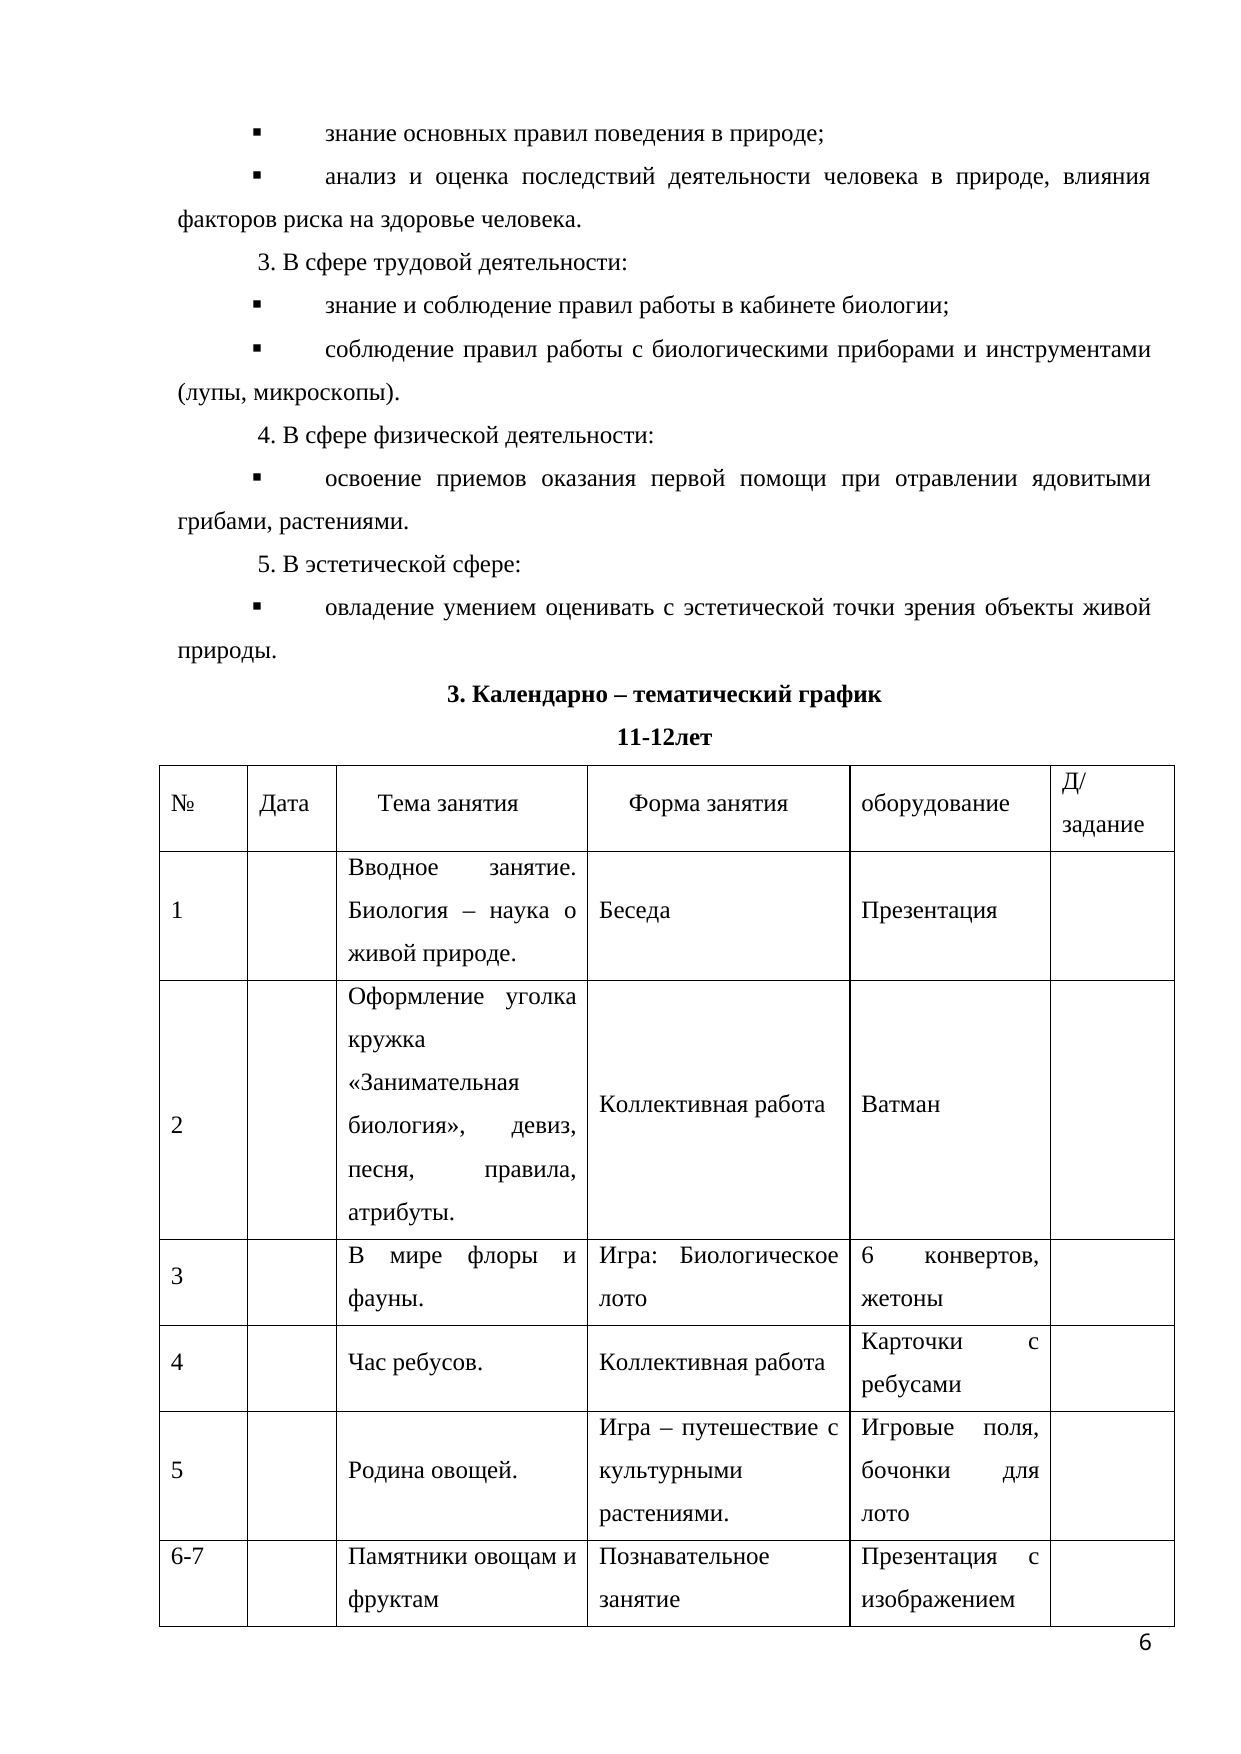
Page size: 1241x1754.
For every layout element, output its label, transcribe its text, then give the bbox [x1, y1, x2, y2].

table_cell 6-7 [160, 1541, 247, 1626]
table_header Форма занятия [588, 766, 849, 851]
table_cell Ватман [851, 981, 1050, 1239]
table_cell Час ребусов. [337, 1326, 587, 1411]
list 11-12лет [177, 722, 1152, 751]
table_header № [160, 766, 247, 851]
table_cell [588, 1541, 849, 1626]
table_header оборудование [851, 766, 1050, 851]
table_cell Игра – путешествие с культурными растениями. [588, 1412, 849, 1540]
table_cell 4 [160, 1326, 247, 1411]
table_cell [248, 852, 336, 980]
table_cell Оформление уголка кружка «Занимательная биология», девиз, песня, правила, атрибуты. [337, 981, 587, 1239]
list соблюдение правил работы с биологическими приборами и инструментами (лупы, микроскопы). [177, 334, 1152, 406]
text 5. В эстетической сфере: [177, 549, 1152, 578]
table_header Тема занятия [337, 766, 587, 851]
table_header Д/задание [1051, 766, 1174, 851]
table_cell Игровые поля, бочонки для лото [851, 1412, 1050, 1540]
list знание основных правил поведения в природе; [177, 118, 1152, 147]
table_cell Карточки с ребусами [851, 1326, 1050, 1411]
table_cell [248, 981, 336, 1239]
table_cell [1051, 1326, 1174, 1411]
table_cell [1051, 852, 1174, 980]
list 3. Календарно – тематический график [177, 679, 1152, 707]
table_cell [248, 1326, 336, 1411]
table_cell 1 [160, 852, 247, 980]
table_cell Родина овощей. [337, 1412, 587, 1540]
table_cell [1051, 1412, 1174, 1540]
table_cell [1051, 981, 1174, 1239]
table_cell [851, 1541, 1050, 1626]
text 3. В сфере трудовой деятельности: [177, 247, 1152, 276]
list освоение приемов оказания первой помощи при отравлении ядовитыми грибами, растениями. [177, 463, 1152, 535]
table_cell [1051, 1541, 1174, 1626]
table_cell Коллективная работа [588, 1326, 849, 1411]
table_cell [1051, 1240, 1174, 1325]
table_cell 6 конвертов, жетоны [851, 1240, 1050, 1325]
table_cell 2 [160, 981, 247, 1239]
table_cell Игра: Биологическое лото [588, 1240, 849, 1325]
table_cell [248, 1412, 336, 1540]
table_cell 3 [160, 1240, 247, 1325]
table_cell Беседа [588, 852, 849, 980]
table_cell 5 [160, 1412, 247, 1540]
text 4. В сфере физической деятельности: [177, 420, 1152, 449]
list анализ и оценка последствий деятельности человека в природе, влияния факторов риска на здоровье человека. [177, 161, 1152, 233]
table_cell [337, 1541, 587, 1626]
table_header Дата [248, 766, 336, 851]
table_cell [248, 1541, 336, 1626]
table_cell Презентация [851, 852, 1050, 980]
table_cell Коллективная работа [588, 981, 849, 1239]
table_cell В мире флоры и фауны. [337, 1240, 587, 1325]
table_cell [248, 1240, 336, 1325]
list овладение умением оценивать с эстетической точки зрения объекты живой природы. [177, 592, 1152, 664]
table_cell Вводное занятие. Биология – наука о живой природе. [337, 852, 587, 980]
list знание и соблюдение правил работы в кабинете биологии; [177, 291, 1152, 319]
